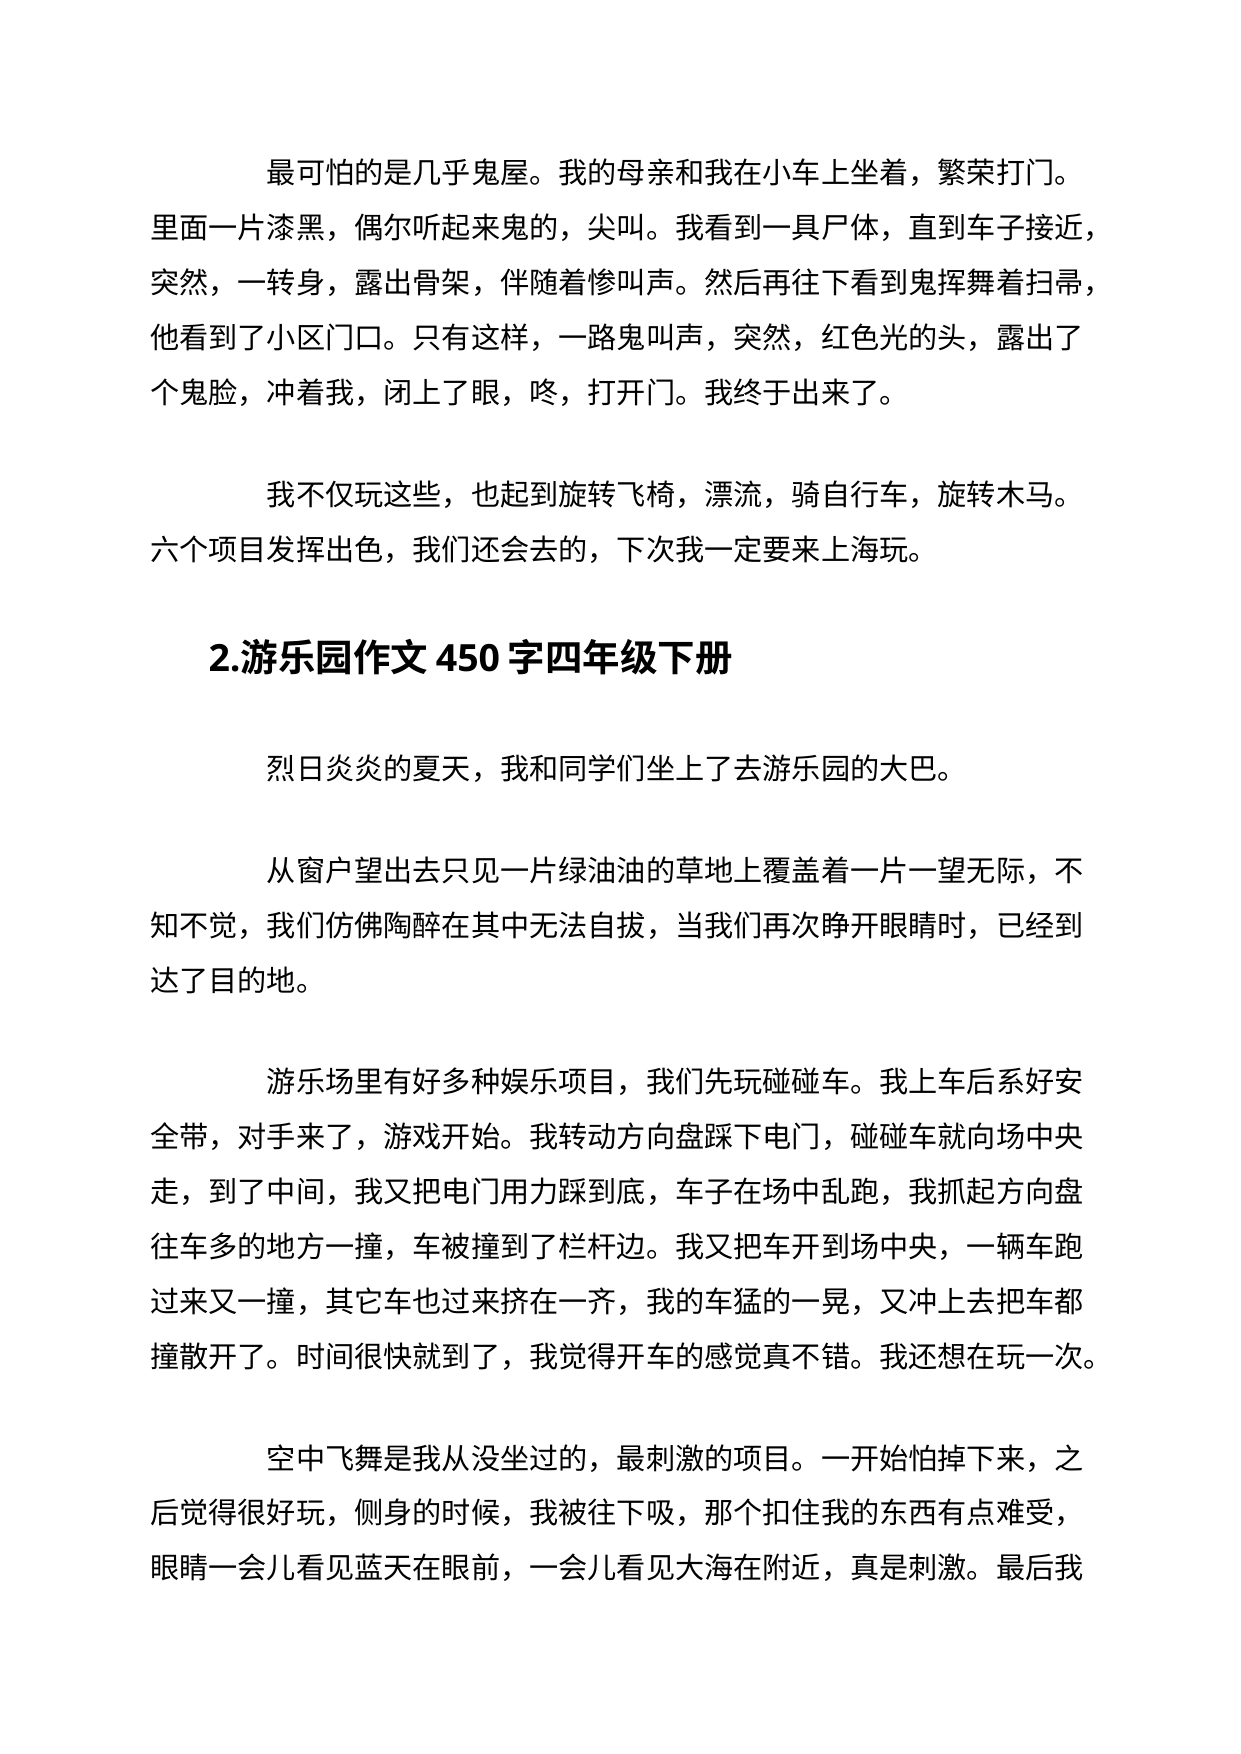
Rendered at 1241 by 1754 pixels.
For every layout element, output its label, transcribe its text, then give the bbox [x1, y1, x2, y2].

text 最可怕的是几乎鬼屋。我的母亲和我在小车上坐着，繁荣打门。里面一片漆黑，偶尔听起来鬼的，尖叫。我看到一具尸体，直到车子接近，突然，一转身，露出骨架，伴随着惨叫声。然后再往下看到鬼挥舞着扫帚，他看到了小区门口。只有这样，一路鬼叫声，突然，红色光的头，露出了个鬼脸，冲着我，闭上了眼，咚，打开门。我终于出来了。 [150, 150, 1090, 412]
text 从窗户望出去只见一片绿油油的草地上覆盖着一片一望无际，不知不觉，我们仿佛陶醉在其中无法自拔，当我们再次睁开眼睛时，已经到达了目的地。 [150, 847, 1090, 999]
text 烈日炎炎的夏天，我和同学们坐上了去游乐园的大巴。 [150, 746, 1090, 788]
text 2.游乐园作文450字四年级下册 [150, 628, 1090, 682]
text 游乐场里有好多种娱乐项目，我们先玩碰碰车。我上车后系好安全带，对手来了，游戏开始。我转动方向盘踩下电门，碰碰车就向场中央走，到了中间，我又把电门用力踩到底，车子在场中乱跑，我抓起方向盘往车多的地方一撞，车被撞到了栏杆边。我又把车开到场中央，一辆车跑过来又一撞，其它车也过来挤在一齐，我的车猛的一晃，又冲上去把车都撞散开了。时间很快就到了，我觉得开车的感觉真不错。我还想在玩一次。 [150, 1059, 1090, 1376]
text 我不仅玩这些，也起到旋转飞椅，漂流，骑自行车，旋转木马。六个项目发挥出色，我们还会去的，下次我一定要来上海玩。 [150, 471, 1090, 568]
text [150, 1435, 1090, 1587]
